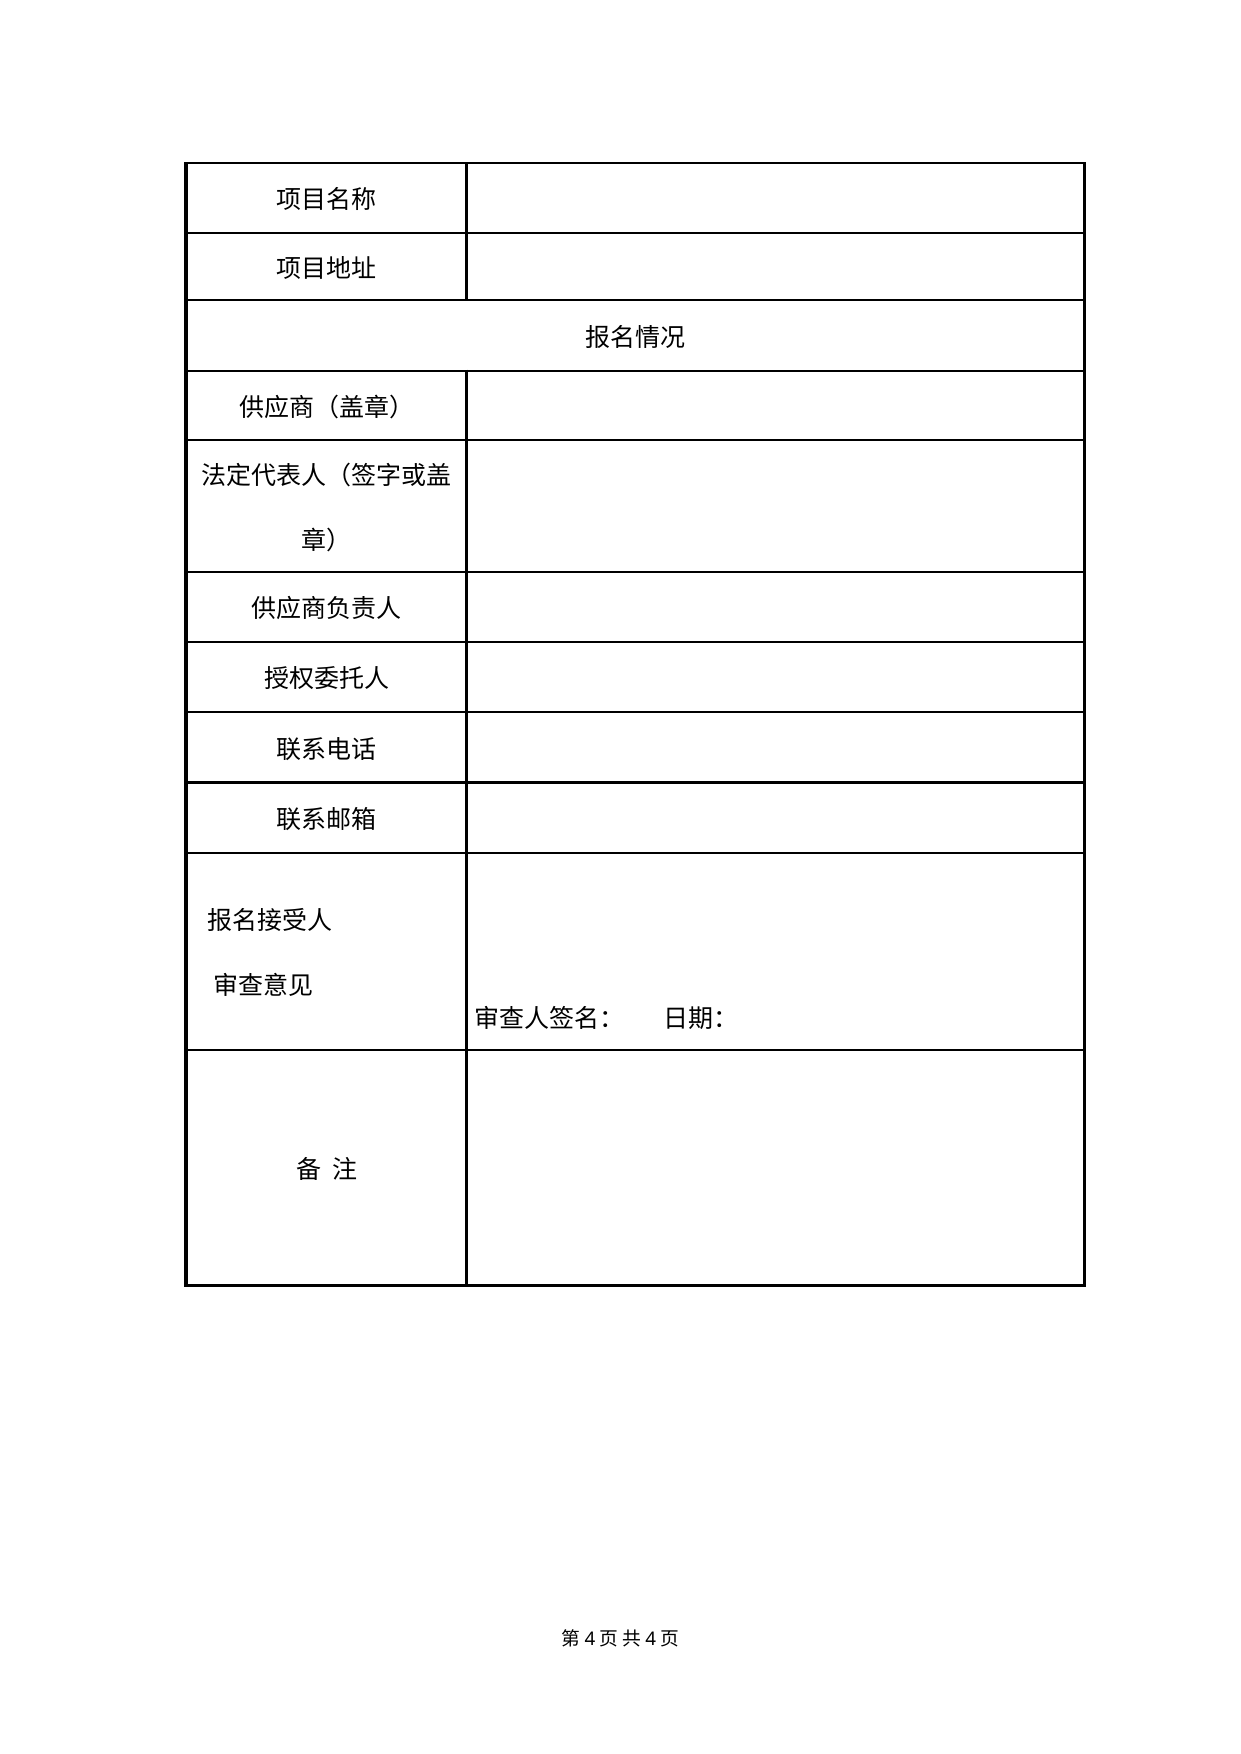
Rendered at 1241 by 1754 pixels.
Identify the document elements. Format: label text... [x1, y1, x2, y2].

table_cell 项目地址 [188, 234, 465, 299]
table_cell [468, 643, 1083, 711]
table_cell 审查人签名： 日期： [468, 854, 1083, 1049]
table_cell [468, 372, 1083, 439]
table_cell [468, 1051, 1083, 1284]
table_cell 法定代表人（签字或盖章） [188, 441, 465, 571]
table_cell 项目名称 [188, 164, 465, 232]
table_cell [468, 713, 1083, 781]
table_cell [468, 164, 1083, 232]
table_cell 报名接受人 审查意见 [188, 854, 465, 1049]
table_cell [468, 573, 1083, 641]
table_cell 供应商（盖章） [188, 372, 465, 439]
table_cell 联系邮箱 [188, 784, 465, 852]
table_cell 供应商负责人 [188, 573, 465, 641]
table_cell [468, 784, 1083, 852]
table_cell [468, 234, 1083, 299]
table_cell 备 注 [188, 1051, 465, 1284]
table_cell 联系电话 [188, 713, 465, 781]
table_cell 报名情况 [188, 301, 1083, 369]
table_cell 授权委托人 [188, 643, 465, 711]
table_cell [468, 441, 1083, 571]
